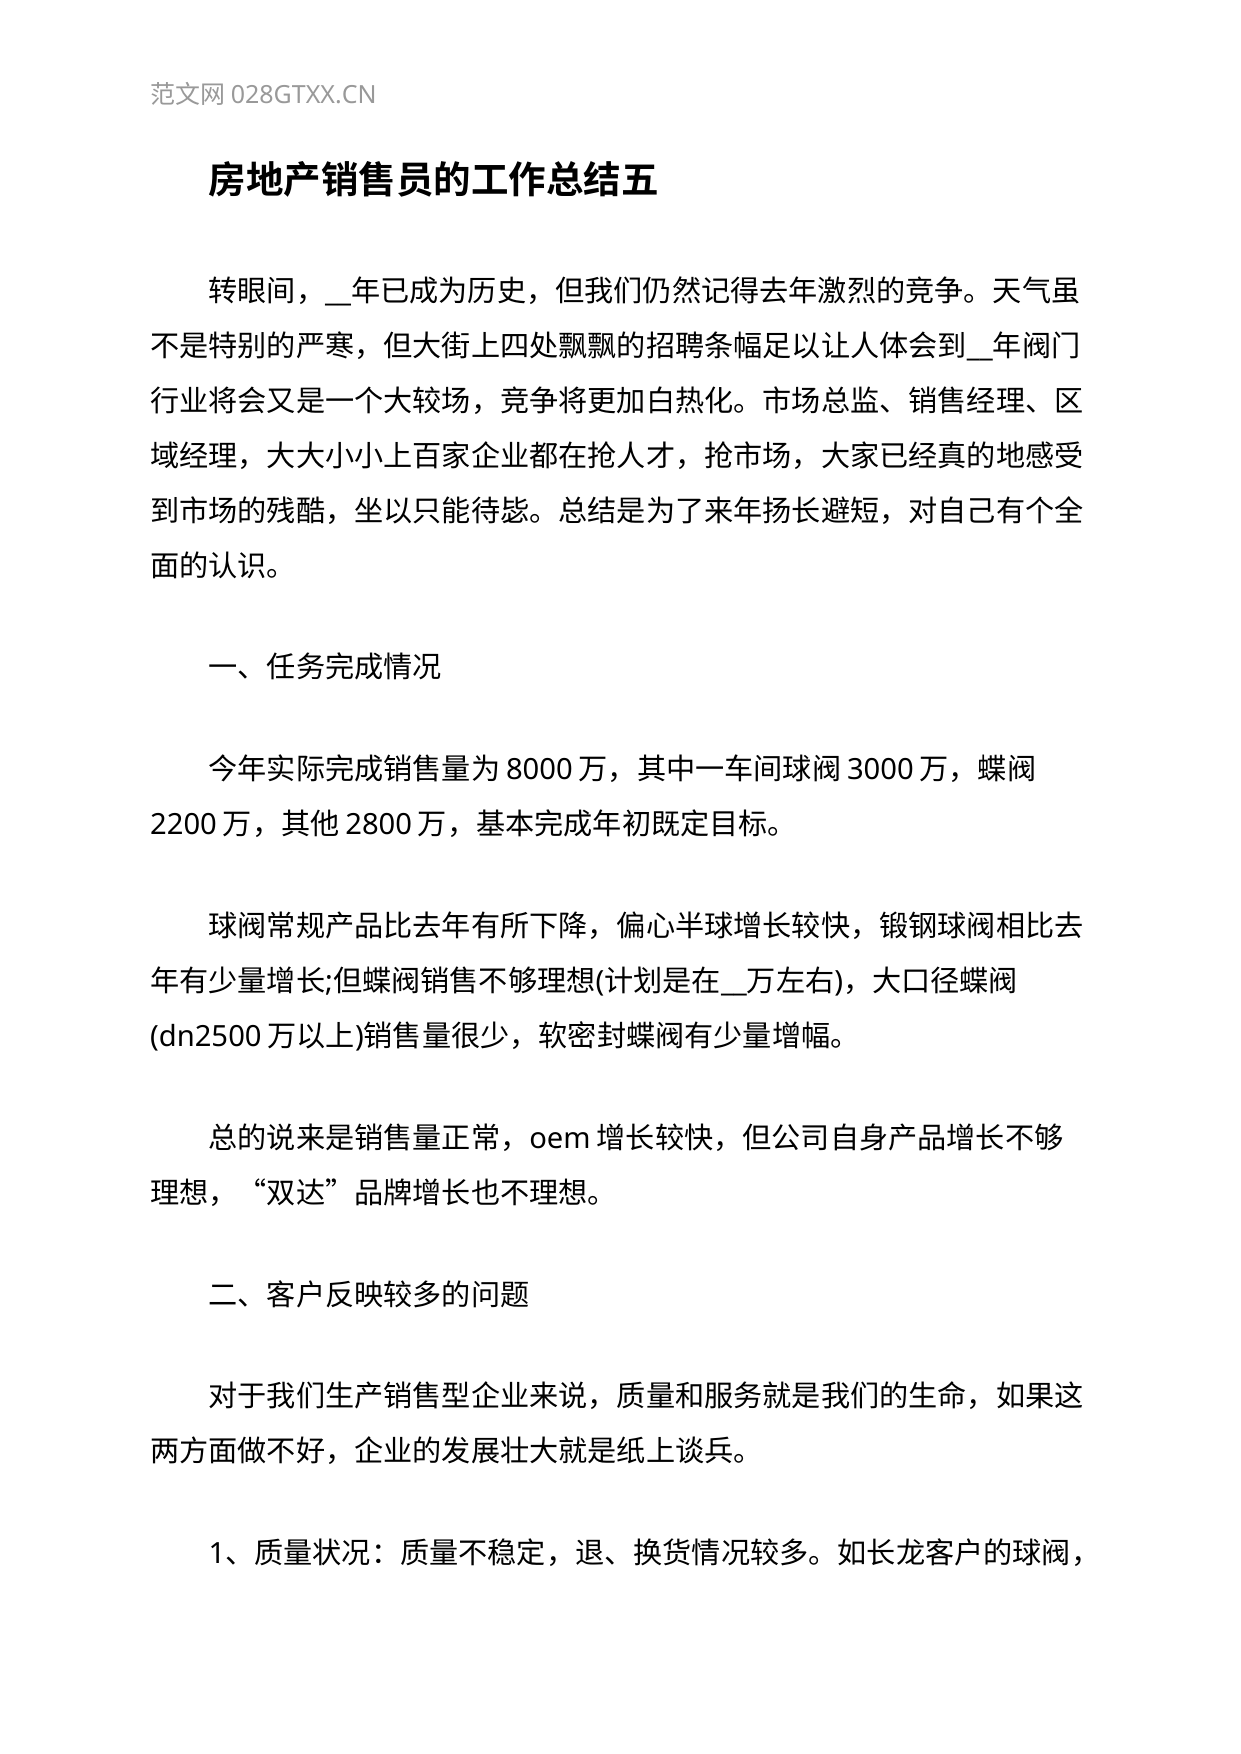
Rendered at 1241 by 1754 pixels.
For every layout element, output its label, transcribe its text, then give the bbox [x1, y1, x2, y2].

text 一、任务完成情况 [150, 644, 1090, 686]
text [150, 1530, 1090, 1572]
text 对于我们生产销售型企业来说，质量和服务就是我们的生命，如果这两方面做不好，企业的发展壮大就是纸上谈兵。 [150, 1373, 1090, 1470]
text 转眼间，__年已成为历史，但我们仍然记得去年激烈的竞争。天气虽不是特别的严寒，但大街上四处飘飘的招聘条幅足以让人体会到__年阀门行业将会又是一个大较场，竞争将更加白热化。市场总监、销售经理、区域经理，大大小小上百家企业都在抢人才，抢市场，大家已经真的地感受到市场的残酷，坐以只能待毖。总结是为了来年扬长避短，对自己有个全面的认识。 [150, 267, 1090, 584]
text 二、客户反映较多的问题 [150, 1271, 1090, 1313]
text 总的说来是销售量正常，oem增长较快，但公司自身产品增长不够理想，“双达”品牌增长也不理想。 [150, 1114, 1090, 1212]
text 房地产销售员的工作总结五 [150, 150, 1090, 204]
text 球阀常规产品比去年有所下降，偏心半球增长较快，锻钢球阀相比去年有少量增长;但蝶阀销售不够理想(计划是在__万左右)，大口径蝶阀(dn2500万以上)销售量很少，软密封蝶阀有少量增幅。 [150, 903, 1090, 1055]
text 今年实际完成销售量为8000万，其中一车间球阀3000万，蝶阀2200万，其他2800万，基本完成年初既定目标。 [150, 746, 1090, 843]
